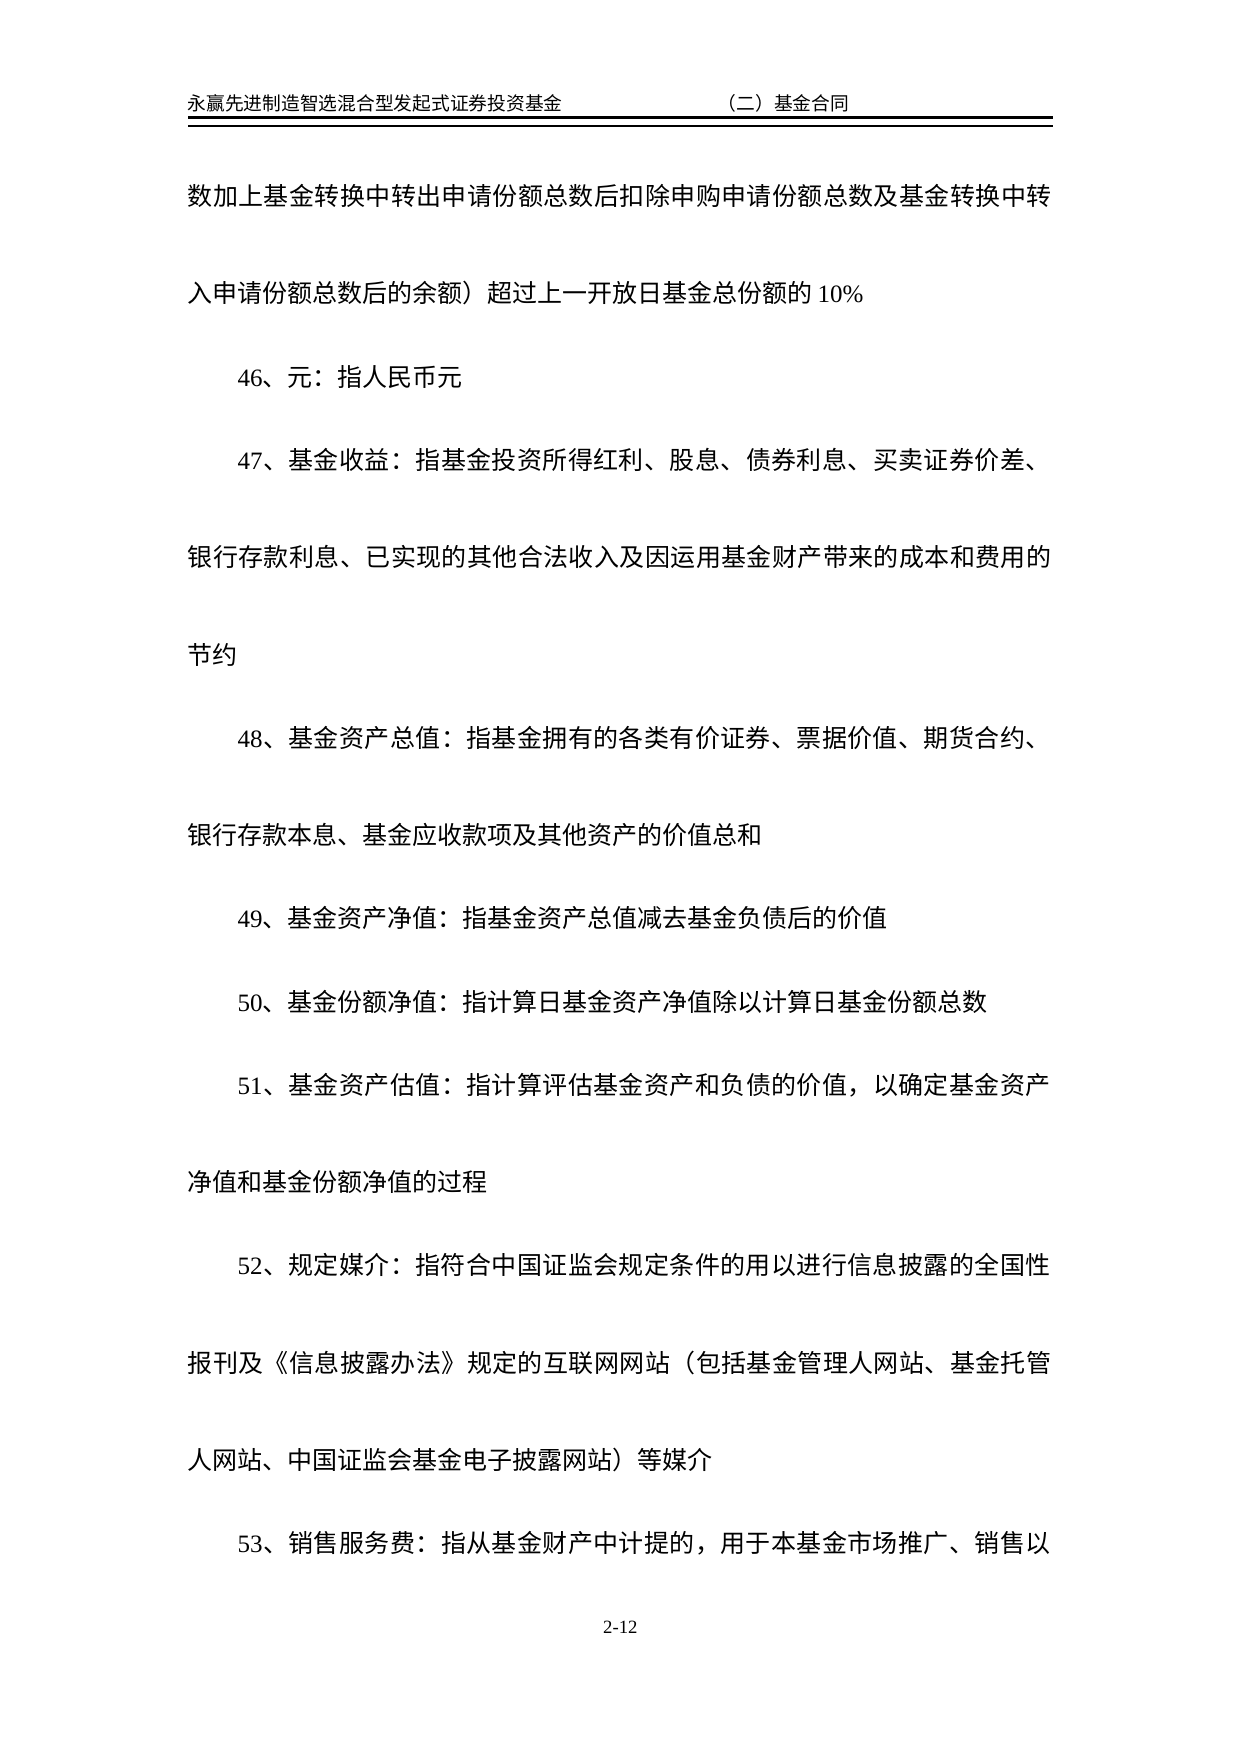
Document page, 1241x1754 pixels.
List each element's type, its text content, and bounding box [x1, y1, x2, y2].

text 51、基金资产估值：指计算评估基金资产和负债的价值，以确定基金资产净值和基金份额净值的过程 [187, 1051, 1053, 1213]
text 48、基金资产总值：指基金拥有的各类有价证券、票据价值、期货合约、银行存款本息、基金应收款项及其他资产的价值总和 [187, 704, 1053, 866]
text 46、元：指人民币元 [187, 343, 1053, 408]
text 49、基金资产净值：指基金资产总值减去基金负债后的价值 [187, 884, 1053, 949]
text 47、基金收益：指基金投资所得红利、股息、债券利息、买卖证券价差、银行存款利息、已实现的其他合法收入及因运用基金财产带来的成本和费用的节约 [187, 426, 1053, 686]
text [187, 1509, 1053, 1574]
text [187, 162, 1053, 324]
text 52、规定媒介：指符合中国证监会规定条件的用以进行信息披露的全国性报刊及《信息披露办法》规定的互联网网站（包括基金管理人网站、基金托管人网站、中国证监会基金电子披露网站）等媒介 [187, 1231, 1053, 1491]
text 50、基金份额净值：指计算日基金资产净值除以计算日基金份额总数 [187, 968, 1053, 1033]
